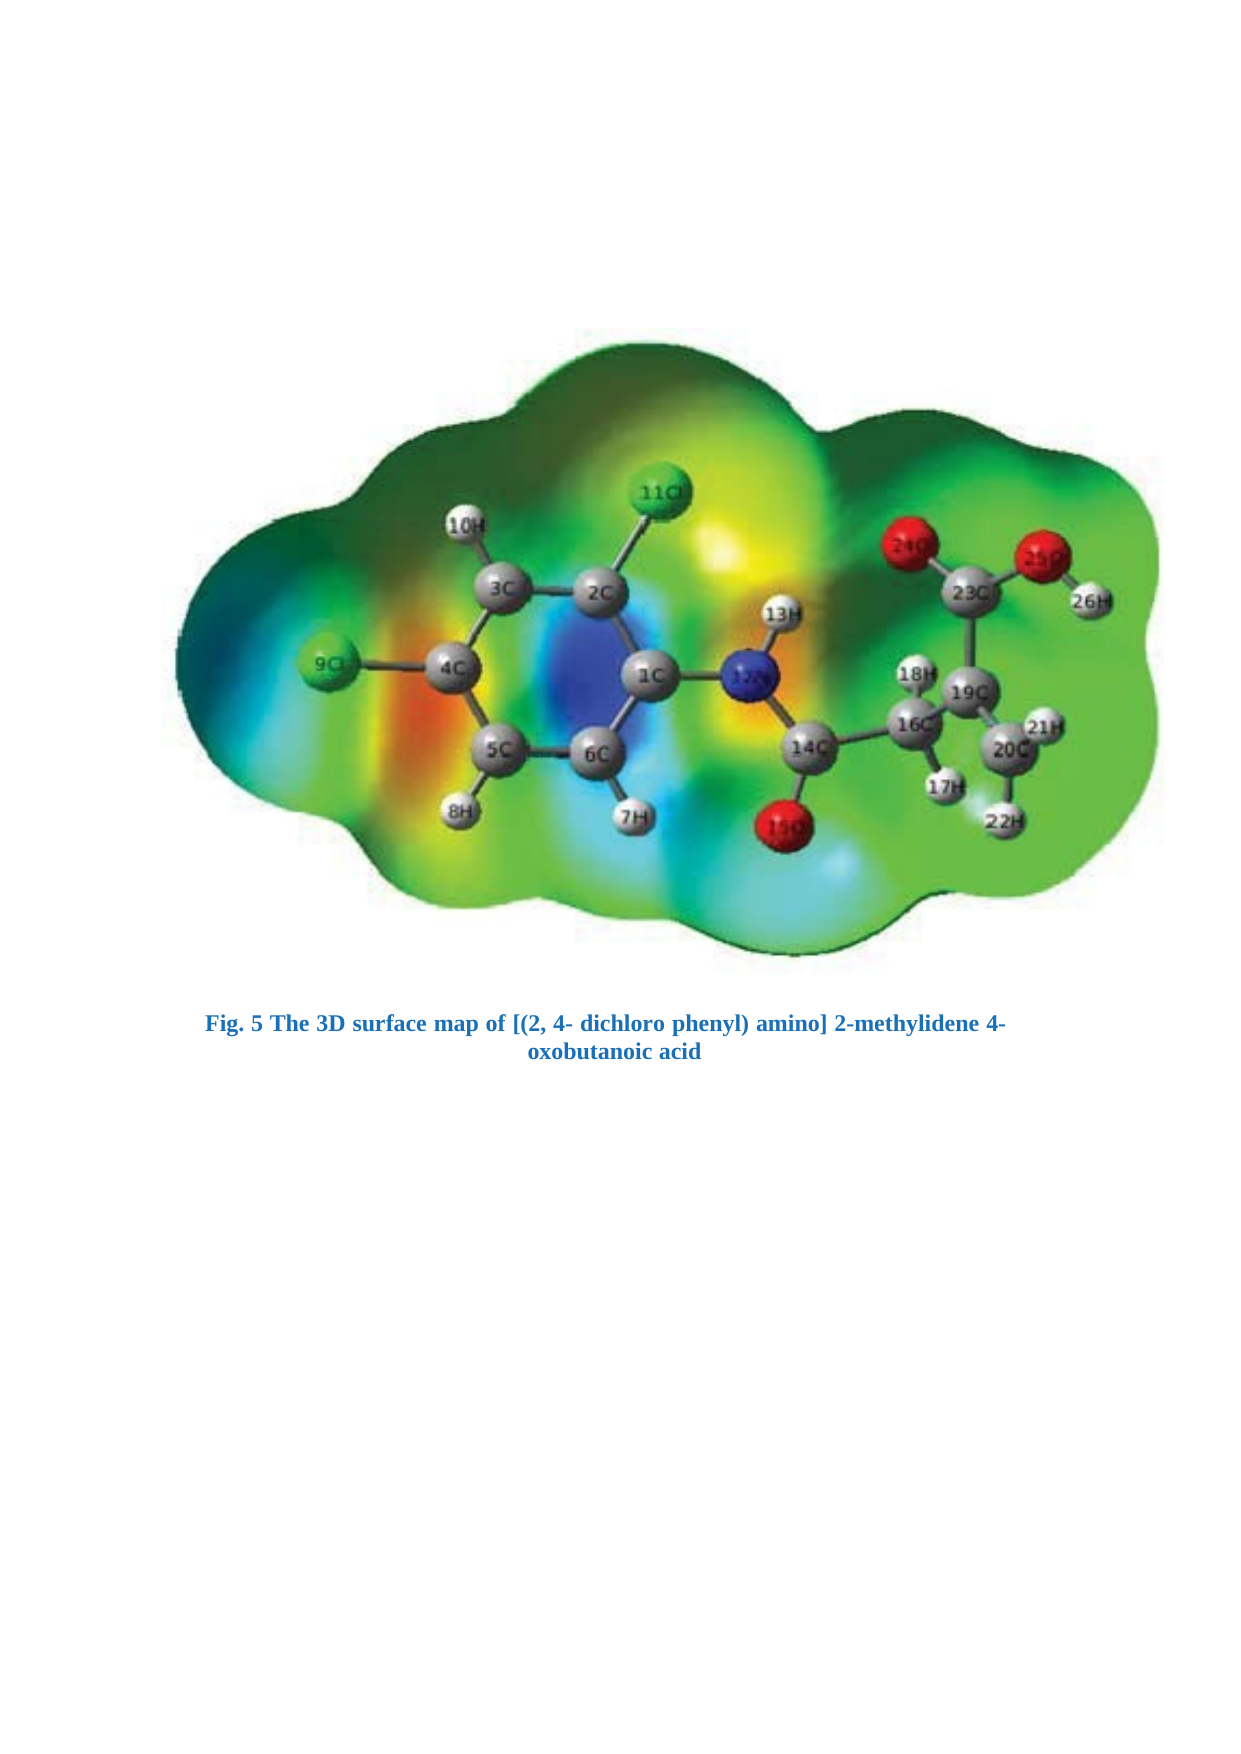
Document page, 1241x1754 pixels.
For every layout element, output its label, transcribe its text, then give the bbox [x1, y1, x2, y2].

picture [161, 328, 1166, 976]
text Fig. 5 The 3D surface map of [(2, 4- dichloro phenyl) amino] 2-methylidene 4- oxobutanoic acid [205, 1009, 1086, 1064]
